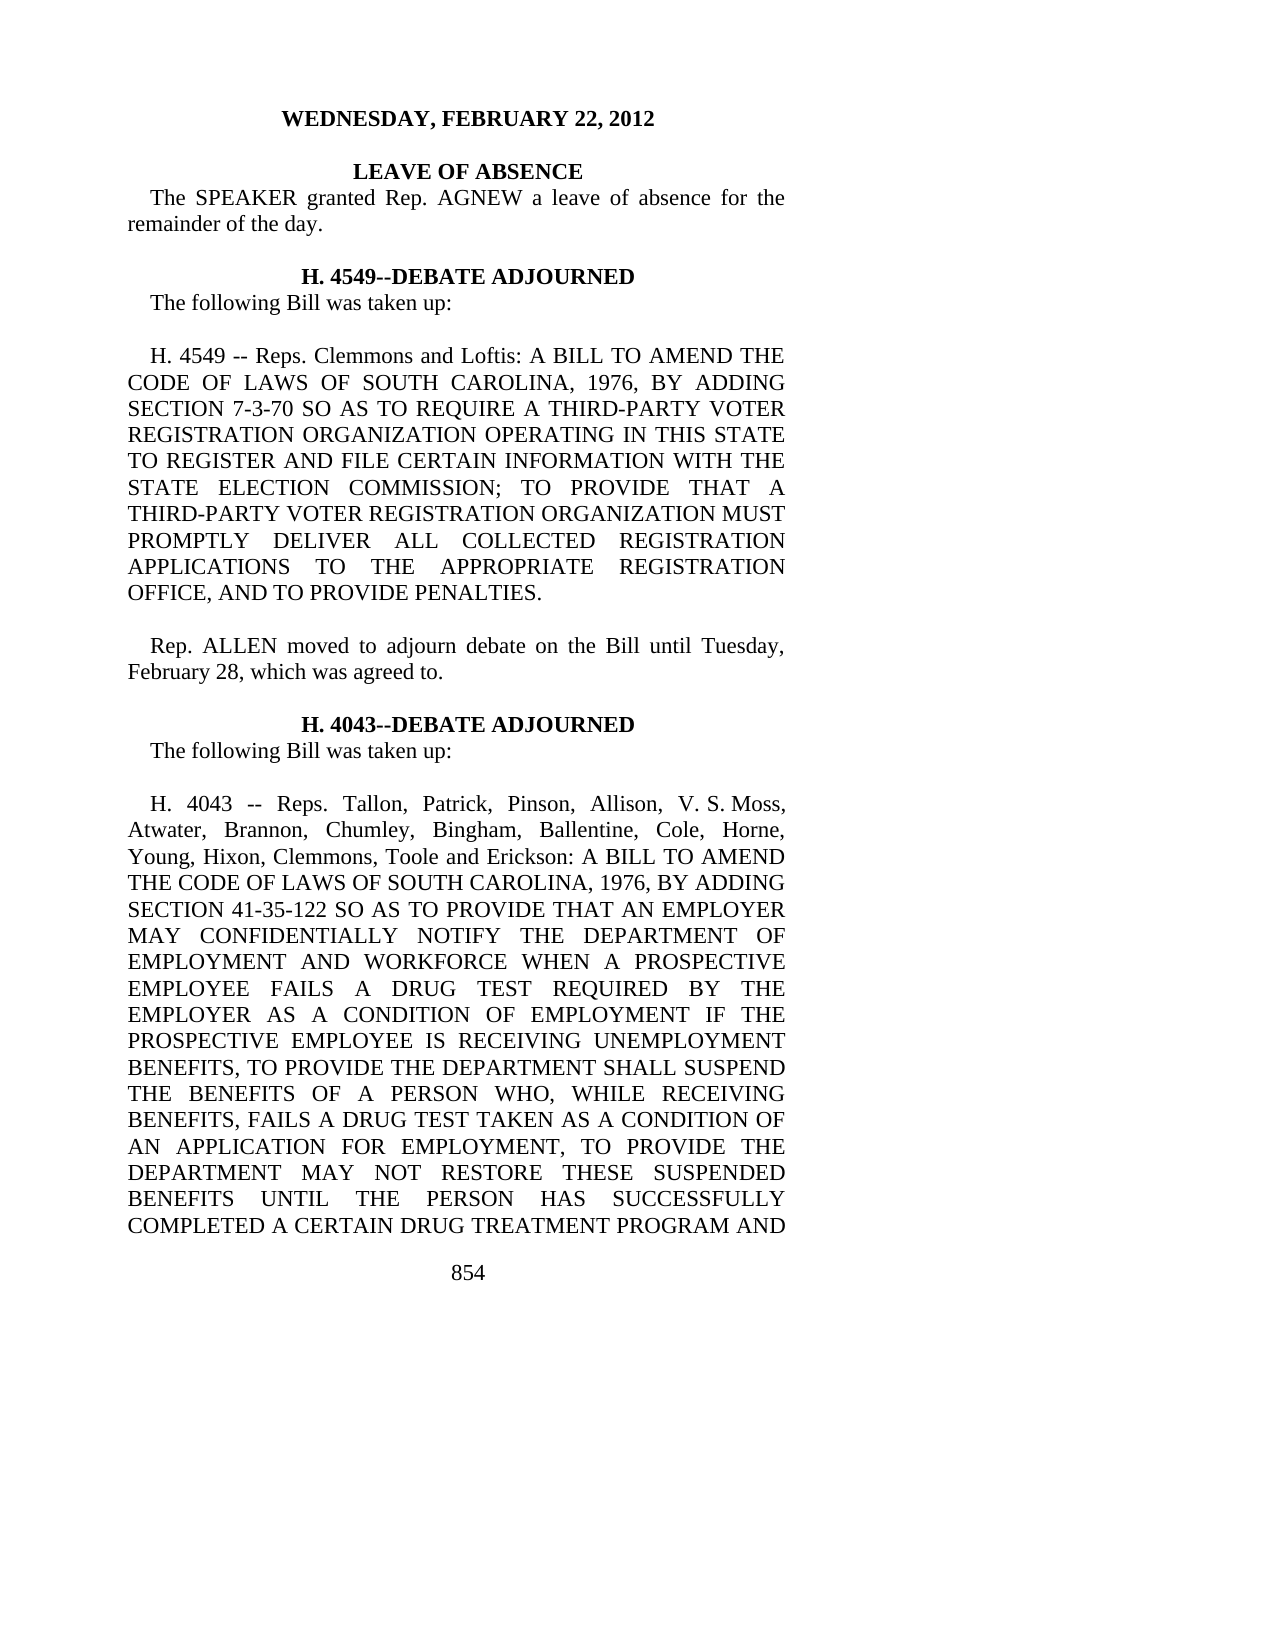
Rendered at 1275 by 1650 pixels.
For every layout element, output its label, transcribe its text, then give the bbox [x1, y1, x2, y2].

text H. 4549 -- Reps. Clemmons and Loftis: A BILL TO AMEND THE CODE OF LAWS OF SOUTH CAROLINA, 1976, BY ADDING SECTION 7-3-70 SO AS TO REQUIRE A THIRD-PARTY VOTER REGISTRATION ORGANIZATION OPERATING IN THIS STATE TO REGISTER AND FILE CERTAIN INFORMATION WITH THE STATE ELECTION COMMISSION; TO PROVIDE THAT A THIRD-PARTY VOTER REGISTRATION ORGANIZATION MUST PROMPTLY DELIVER ALL COLLECTED REGISTRATION APPLICATIONS TO THE APPROPRIATE REGISTRATION OFFICE, AND TO PROVIDE PENALTIES. [127, 342, 786, 606]
text The following Bill was taken up: [127, 289, 786, 316]
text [127, 790, 786, 1238]
text H. 4549--DEBATE ADJOURNED [127, 263, 786, 289]
text Rep. ALLEN moved to adjourn debate on the Bill until Tuesday, February 28, which was agreed to. [127, 632, 786, 685]
text LEAVE OF ABSENCE [127, 158, 786, 184]
text The following Bill was taken up: [127, 737, 786, 764]
text H. 4043--DEBATE ADJOURNED [127, 711, 786, 737]
text The SPEAKER granted Rep. AGNEW a leave of absence for the remainder of the day. [127, 184, 786, 237]
